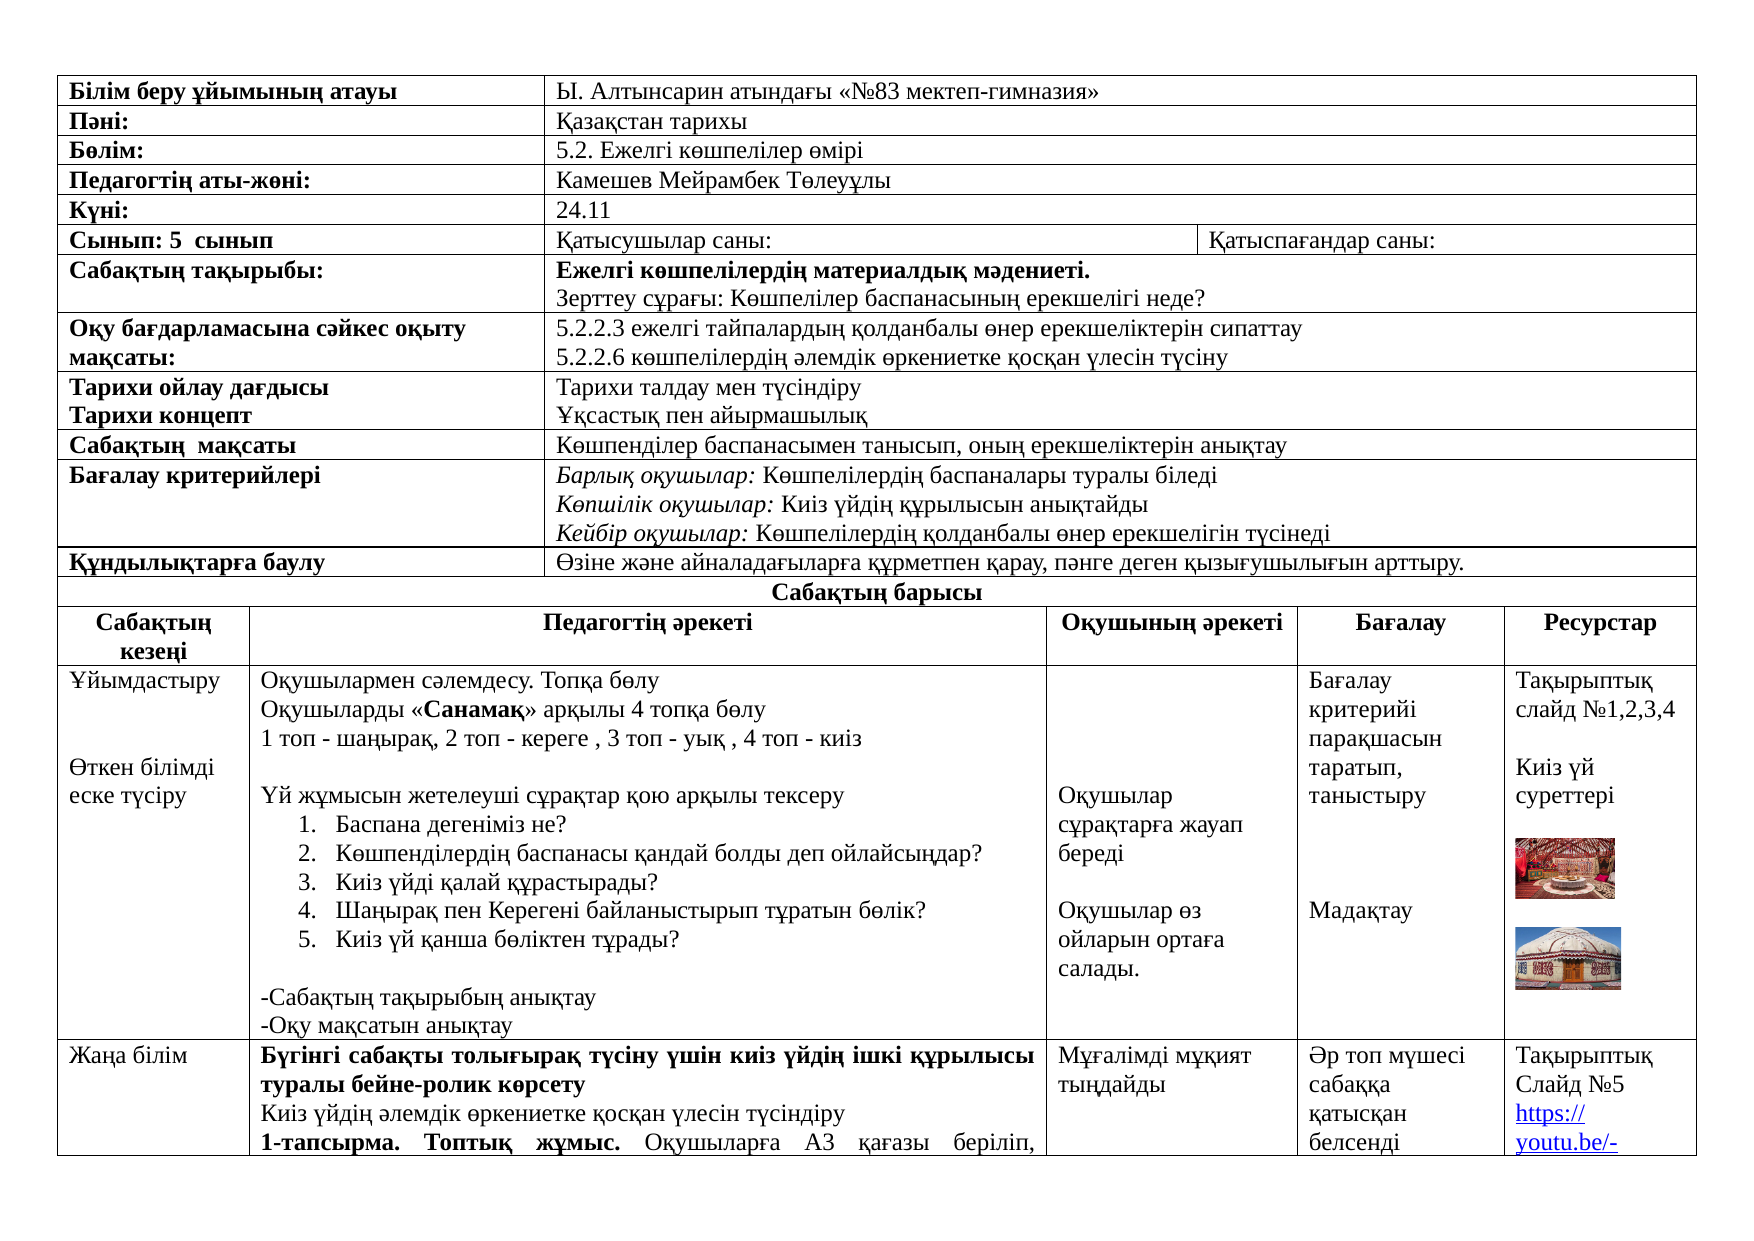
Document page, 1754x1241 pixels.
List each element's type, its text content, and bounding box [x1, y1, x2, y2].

table_header Ы. Алтынсарин атындағы «№83 мектеп-гимназия» [545, 76, 1696, 105]
table_cell Сынып: 5 сынып [58, 225, 544, 254]
table_cell Сабақтың кезеңі [58, 607, 249, 664]
table_cell Оқу бағдарламасына сәйкес оқыту мақсаты: [58, 313, 544, 371]
table_cell Оқушылармен сәлемдесу. Топқа бөлу Оқушыларды «Санамақ» арқылы 4 топқа бөлу 1 топ - шаңырақ, 2 топ - кереге , 3 топ - уық , 4 топ - киіз Үй жұмысын жетелеуші сұрақтар қою арқылы тексеру Баспана дегеніміз не? Көшпенділердің баспанасы қандай болды деп ойлайсыңдар? Киіз үйді қалай құрастырады? Шаңырақ пен Керегені байланыстырып тұратын бөлік? Киіз үй қанша бөліктен тұрады? -Сабақтың тақырыбың анықтау -Оқу мақсатын анықтау [250, 666, 1046, 1039]
table_cell Сабақтың мақсаты [58, 430, 544, 459]
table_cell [1505, 1040, 1696, 1155]
table_cell Бағалау [1298, 607, 1504, 664]
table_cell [1298, 1040, 1504, 1155]
table_cell Пәні: [58, 106, 544, 134]
table_cell Бөлім: [58, 136, 544, 164]
table_cell 24.11 [545, 195, 1696, 224]
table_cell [250, 1040, 1046, 1155]
table_cell Өзіне және айналадағыларға құрметпен қарау, пәнге деген қызығушылығын арттыру. [545, 548, 1696, 576]
table_cell Қатыспағандар саны: [1198, 225, 1696, 254]
table_header Білім беру ұйымының атауы [58, 76, 544, 105]
table_cell Сабақтың тақырыбы: [58, 255, 544, 312]
table_cell Камешев Мейрамбек Төлеуұлы [545, 165, 1696, 194]
table_cell Педагогтің әрекеті [250, 607, 1046, 664]
picture [1515, 927, 1622, 990]
table_cell Жаңа білім [58, 1040, 249, 1155]
table_cell Тарихи талдау мен түсіндіру Ұқсастық пен айырмашылық [545, 372, 1696, 429]
table_cell 5.2.2.3 ежелгі тайпалардың қолданбалы өнер ерекшеліктерін сипаттау 5.2.2.6 көшпелілердің әлемдік өркениетке қосқан үлесін түсіну [545, 313, 1696, 371]
table_cell Бағалау критерийлері [58, 460, 544, 546]
table_cell Көшпенділер баспанасымен танысып, оның ерекшеліктерін анықтау [545, 430, 1696, 459]
table_cell 5.2. Ежелгі көшпелілер өмірі [545, 136, 1696, 164]
table_cell Ресурстар [1505, 607, 1696, 664]
table_cell Сабақтың барысы [58, 577, 1696, 606]
table_cell Ежелгі көшпелілердің материалдық мәдениеті. Зерттеу сұрағы: Көшпелілер баспанасының ерекшелігі неде? [545, 255, 1696, 312]
table_cell Педагогтің аты-жөні: [58, 165, 544, 194]
table_cell Оқушылар сұрақтарға жауап береді Оқушылар өз ойларын ортаға салады. [1047, 666, 1297, 1039]
table_cell Оқушының әрекеті [1047, 607, 1297, 664]
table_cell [1047, 1040, 1297, 1155]
table_cell Құндылықтарға баулу [58, 548, 544, 576]
table_cell Күні: [58, 195, 544, 224]
table_cell Бағалау критерийі парақшасын таратып, таныстыру Мадақтау [1298, 666, 1504, 1039]
table_cell Барлық оқушылар: Көшпелілердің баспаналары туралы біледі Көпшілік оқушылар: Киіз үйдің құрылысын анықтайды Кейбір оқушылар: Көшпелілердің қолданбалы өнер ерекшелігін түсінеді [545, 460, 1696, 546]
table_cell Тарихи ойлау дағдысы Тарихи концепт [58, 372, 544, 429]
table_cell Қатысушылар саны: [545, 225, 1197, 254]
table_cell Тақырыптық слайд №1,2,3,4 Киіз үй суреттері [1505, 666, 1696, 1039]
table_cell Қазақстан тарихы [545, 106, 1696, 134]
picture [1515, 838, 1615, 899]
table_cell Ұйымдастыру Өткен білімді еске түсіру [58, 666, 249, 1039]
